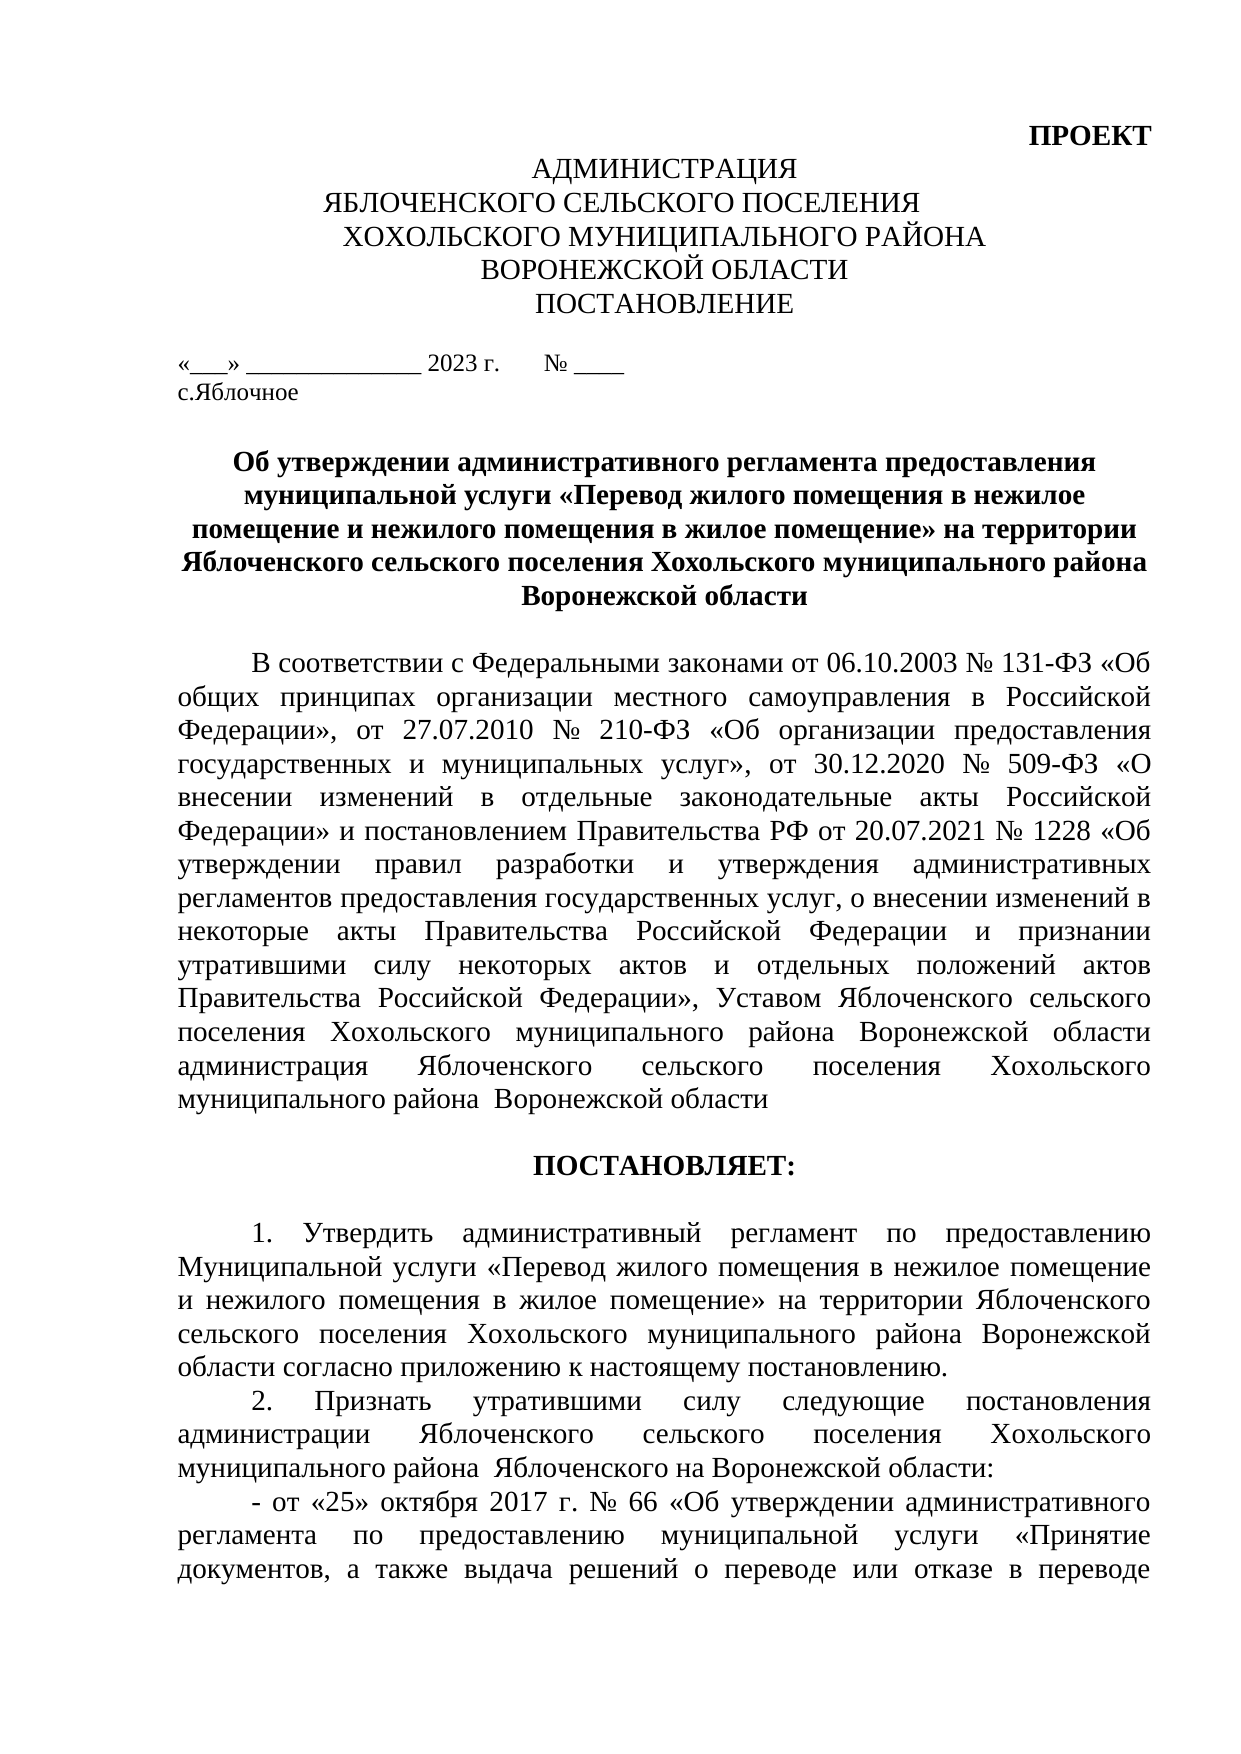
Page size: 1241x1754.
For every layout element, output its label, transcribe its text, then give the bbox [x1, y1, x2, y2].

text ПОСТАНОВЛЕНИЕ [177, 286, 1152, 319]
text ВОРОНЕЖСКОЙ ОБЛАСТИ [177, 252, 1152, 286]
title Об утверждении административного регламента предоставления муниципальной услуги «Перевод жилого помещения в нежилое помещение и нежилого помещения в жилое помещение» на территории Яблоченского сельского поселения Хохольского муниципального района Воронежской области [177, 444, 1152, 612]
text с.Яблочное [177, 377, 1152, 406]
text ПОСТАНОВЛЯЕТ: [177, 1148, 1152, 1182]
text ХОХОЛЬСКОГО МУНИЦИПАЛЬНОГО РАЙОНА [177, 219, 1152, 252]
text 2. Признать утратившими силу следующие постановления администрации Яблоченского сельского поселения Хохольского муниципального района Яблоченского на Воронежской области: [177, 1383, 1152, 1484]
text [177, 1484, 1152, 1584]
text АДМИНИСТРАЦИЯ [177, 152, 1152, 185]
text 1. Утвердить административный регламент по предоставлению Муниципальной услуги «Перевод жилого помещения в нежилое помещение и нежилого помещения в жилое помещение» на территории Яблоченского сельского поселения Хохольского муниципального района Воронежской области согласно приложению к настоящему постановлению. [177, 1215, 1152, 1383]
text «___» ______________ 2023 г. № ____ [177, 348, 1152, 377]
text В соответствии с Федеральными законами от 06.10.2003 № 131-ФЗ «Об общих принципах организации местного самоуправления в Российской Федерации», от 27.07.2010 № 210-ФЗ «Об организации предоставления государственных и муниципальных услуг», от 30.12.2020 № 509-ФЗ «О внесении изменений в отдельные законодательные акты Российской Федерации» и постановлением Правительства РФ от 20.07.2021 № 1228 «Об утверждении правил разработки и утверждения административных регламентов предоставления государственных услуг, о внесении изменений в некоторые акты Правительства Российской Федерации и признании утратившими силу некоторых актов и отдельных положений актов Правительства Российской Федерации», Уставом Яблоченского сельского поселения Хохольского муниципального района Воронежской области администрация Яблоченского сельского поселения Хохольского муниципального района Воронежской области [177, 645, 1152, 1115]
text ПРОЕКТ [177, 118, 1152, 152]
text ЯБЛОЧЕНСКОГО СЕЛЬСКОГО ПОСЕЛЕНИЯ [177, 185, 1152, 219]
